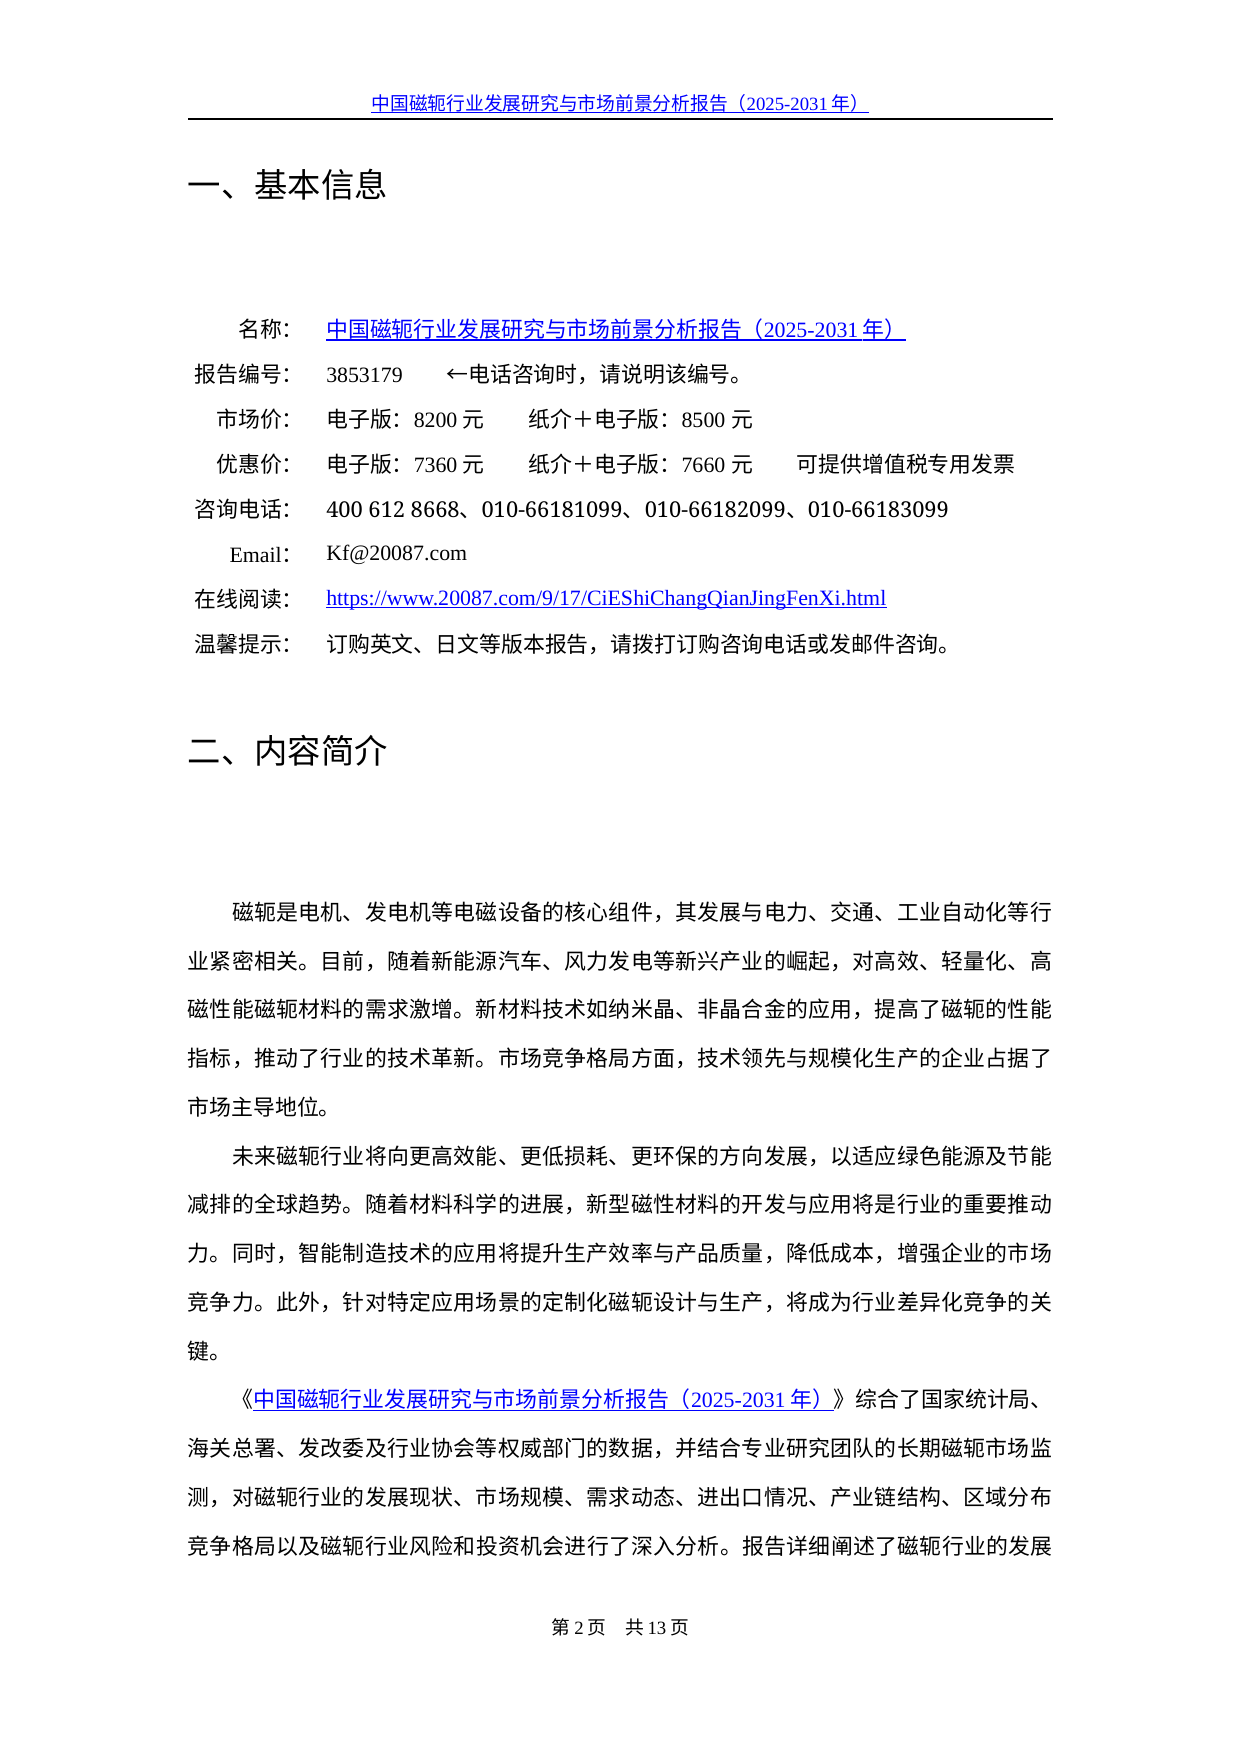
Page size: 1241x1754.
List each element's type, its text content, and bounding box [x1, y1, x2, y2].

table_cell Email： [167, 537, 315, 582]
table_cell 咨询电话： [167, 492, 315, 537]
table_header 中国磁轭行业发展研究与市场前景分析报告（2025-2031年） [315, 312, 1073, 357]
table_cell 报告编号： [167, 357, 315, 402]
table_cell 温馨提示： [167, 627, 315, 672]
table_cell 优惠价： [167, 447, 315, 492]
table_cell 电子版：8200 元 纸介＋电子版：8500 元 [315, 402, 1073, 447]
table_cell 电子版：7360 元 纸介＋电子版：7660 元 可提供增值税专用发票 [315, 447, 1073, 492]
table_cell 3853179 ←电话咨询时，请说明该编号。 [315, 357, 1073, 402]
table_header 名称： [167, 312, 315, 357]
table_cell 400 612 8668、010-66181099、010-66182099、010-66183099 [315, 492, 1073, 537]
table_cell [315, 582, 1073, 627]
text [187, 894, 1053, 1561]
table_cell 市场价： [167, 402, 315, 447]
table_cell 在线阅读： [167, 582, 315, 627]
table_cell 订购英文、日文等版本报告，请拨打订购咨询电话或发邮件咨询。 [315, 627, 1073, 672]
title 一、基本信息 [187, 150, 1053, 215]
table_cell Kf@20087.com [315, 537, 1073, 582]
title 二、内容简介 [187, 717, 1053, 782]
